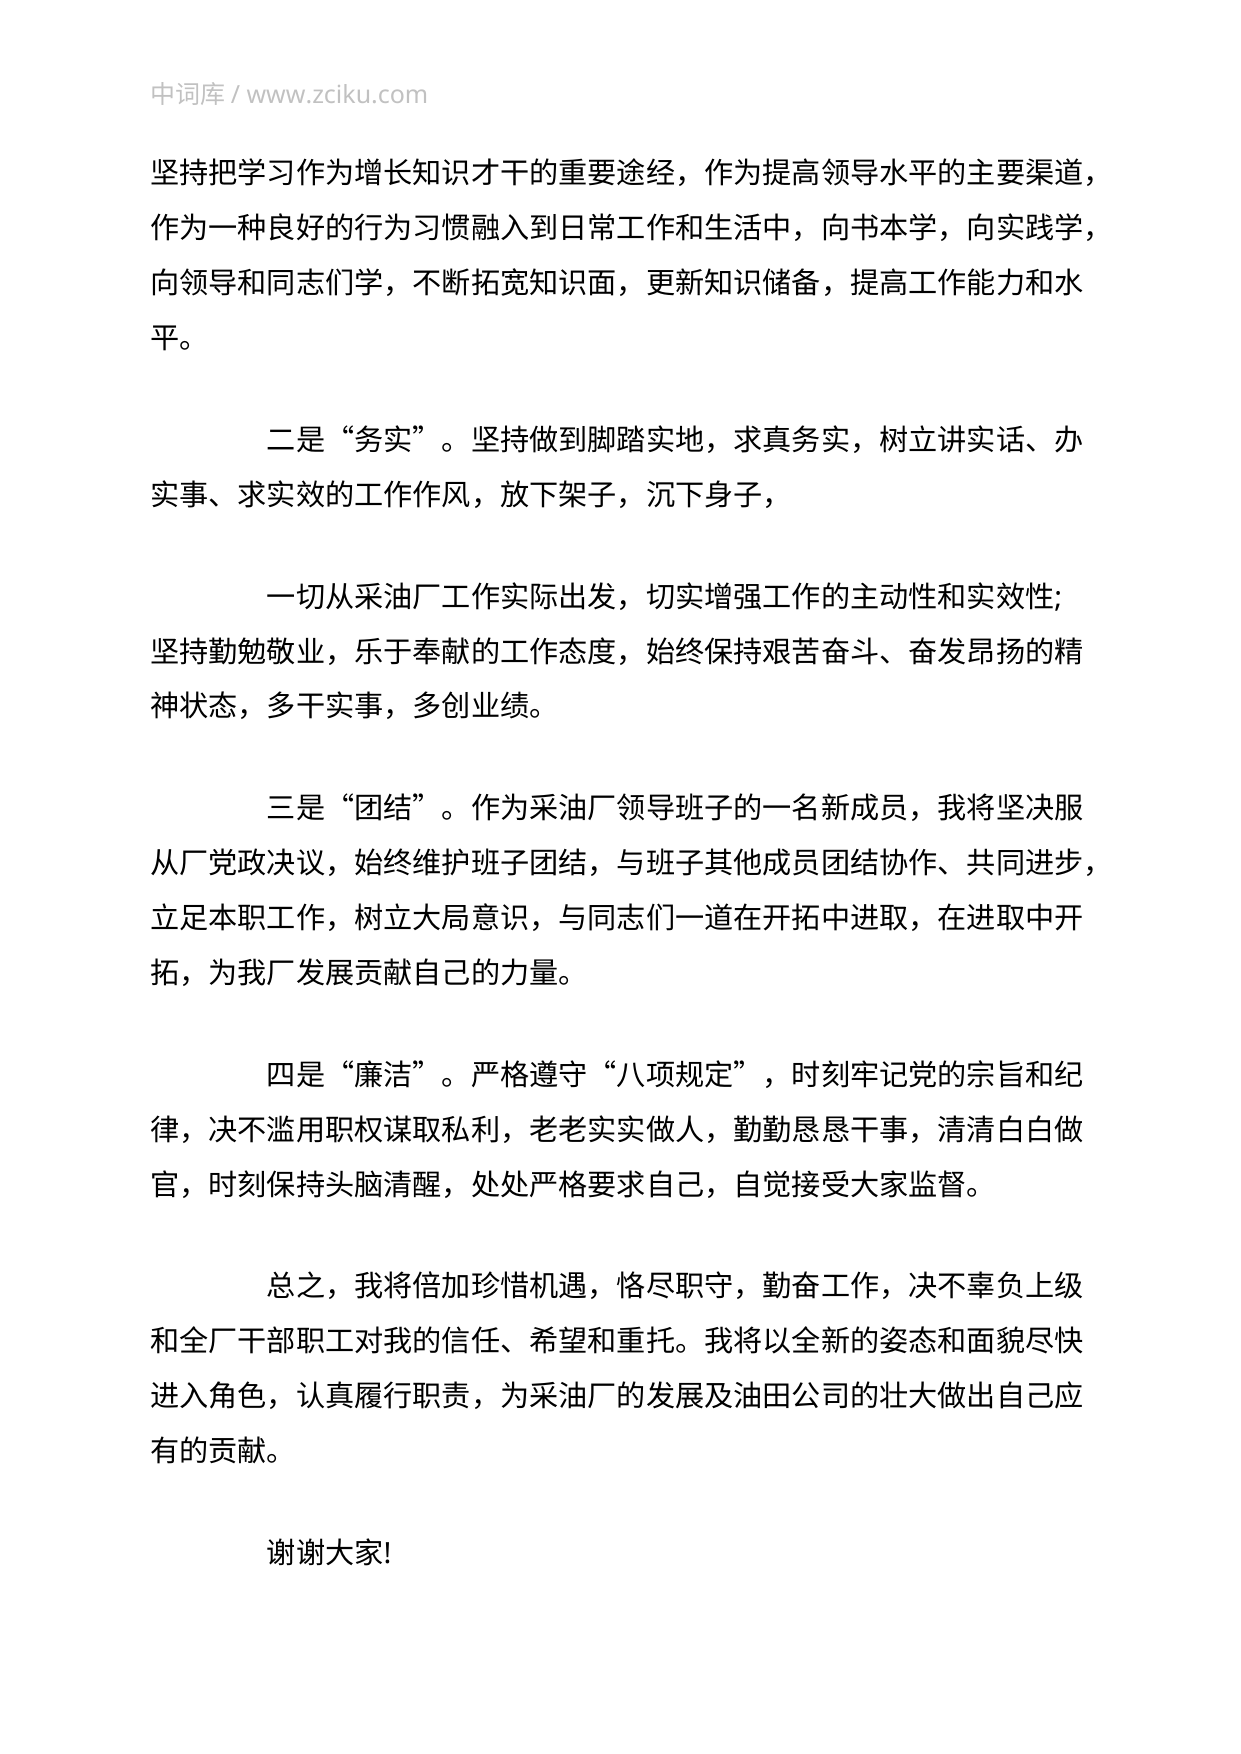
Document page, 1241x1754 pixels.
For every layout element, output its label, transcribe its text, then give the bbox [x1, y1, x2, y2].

text 四是“廉洁”。严格遵守“八项规定”，时刻牢记党的宗旨和纪律，决不滥用职权谋取私利，老老实实做人，勤勤恳恳干事，清清白白做官，时刻保持头脑清醒，处处严格要求自己，自觉接受大家监督。 [150, 1051, 1090, 1203]
text 一切从采油厂工作实际出发，切实增强工作的主动性和实效性;坚持勤勉敬业，乐于奉献的工作态度，始终保持艰苦奋斗、奋发昂扬的精神状态，多干实事，多创业绩。 [150, 573, 1090, 725]
text 总之，我将倍加珍惜机遇，恪尽职守，勤奋工作，决不辜负上级和全厂干部职工对我的信任、希望和重托。我将以全新的姿态和面貌尽快进入角色，认真履行职责，为采油厂的发展及油田公司的壮大做出自己应有的贡献。 [150, 1263, 1090, 1470]
text 三是“团结”。作为采油厂领导班子的一名新成员，我将坚决服从厂党政决议，始终维护班子团结，与班子其他成员团结协作、共同进步，立足本职工作，树立大局意识，与同志们一道在开拓中进取，在进取中开拓，为我厂发展贡献自己的力量。 [150, 785, 1090, 992]
text 二是“务实”。坚持做到脚踏实地，求真务实，树立讲实话、办实事、求实效的工作作风，放下架子，沉下身子， [150, 416, 1090, 514]
text 谢谢大家! [150, 1529, 1090, 1572]
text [150, 150, 1090, 357]
